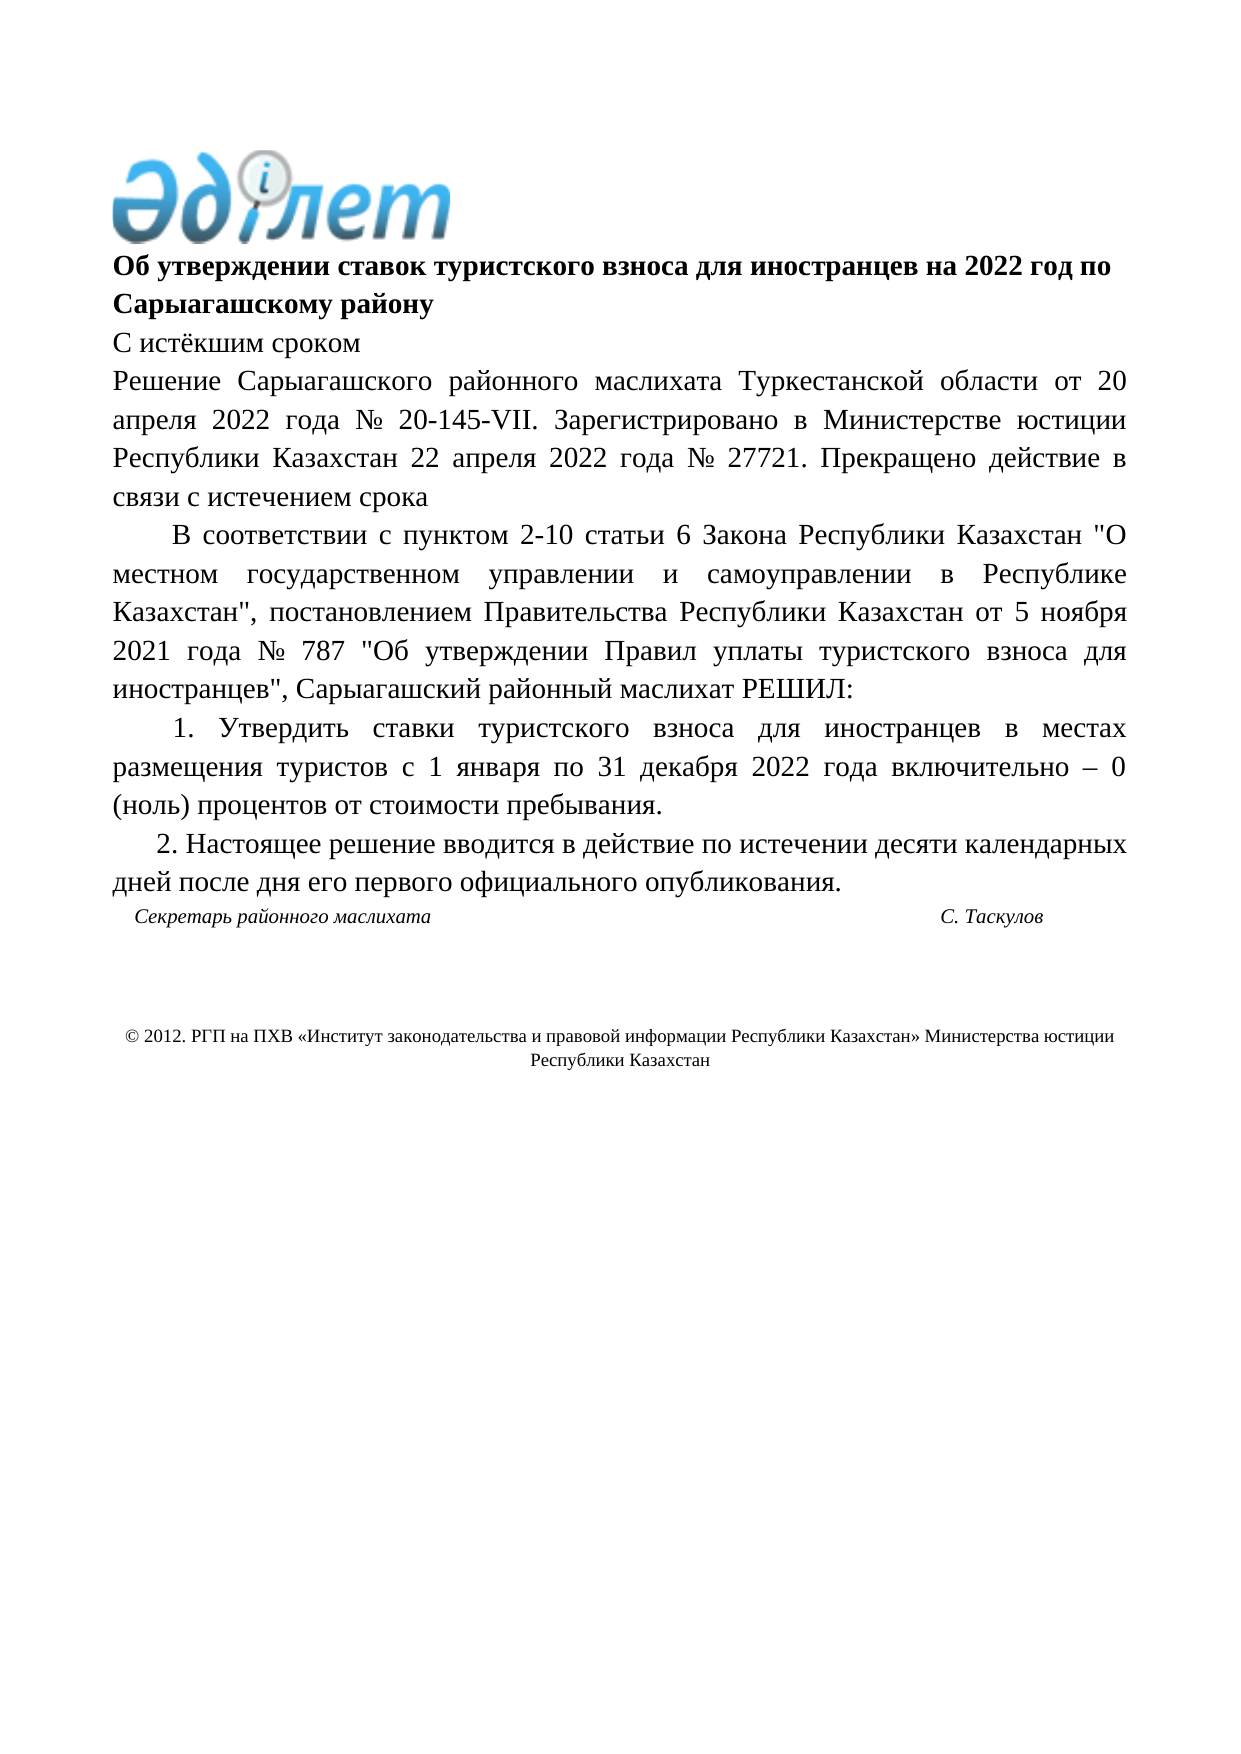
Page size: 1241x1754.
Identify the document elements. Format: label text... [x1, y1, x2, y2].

text © 2012. РГП на ПХВ «Институт законодательства и правовой информации Республики Казахстан» Министерства юстиции Республики Казахстан [112, 1024, 1128, 1071]
text 1. Утвердить ставки туристского взноса для иностранцев в местах размещения туристов с 1 января по 31 декабря 2022 года включительно – 0 (ноль) процентов от стоимости пребывания. [112, 710, 1128, 821]
table_header Секретарь районного маслихата [101, 903, 939, 934]
text В соответствии с пунктом 2-10 статьи 6 Закона Республики Казахстан "О местном государственном управлении и самоуправлении в Республике Казахстан", постановлением Правительства Республики Казахстан от 5 ноября 2021 года № 787 "Об утверждении Правил уплаты туристского взноса для иностранцев", Сарыагашский районный маслихат РЕШИЛ: [112, 517, 1128, 705]
text С истёкшим сроком [112, 325, 1128, 358]
text Об утверждении ставок туристского взноса для иностранцев на 2022 год по Сарыагашскому району [112, 248, 1128, 320]
table_header С. Таскулов [939, 903, 1240, 934]
picture [112, 150, 451, 244]
text 2. Настоящее решение вводится в действие по истечении десяти календарных дней после дня его первого официального опубликования. [112, 826, 1128, 898]
text Решение Сарыагашского районного маслихата Туркестанской области от 20 апреля 2022 года № 20-145-VII. Зарегистрировано в Министерстве юстиции Республики Казахстан 22 апреля 2022 года № 27721. Прекращено действие в связи с истечением срока [112, 363, 1128, 512]
